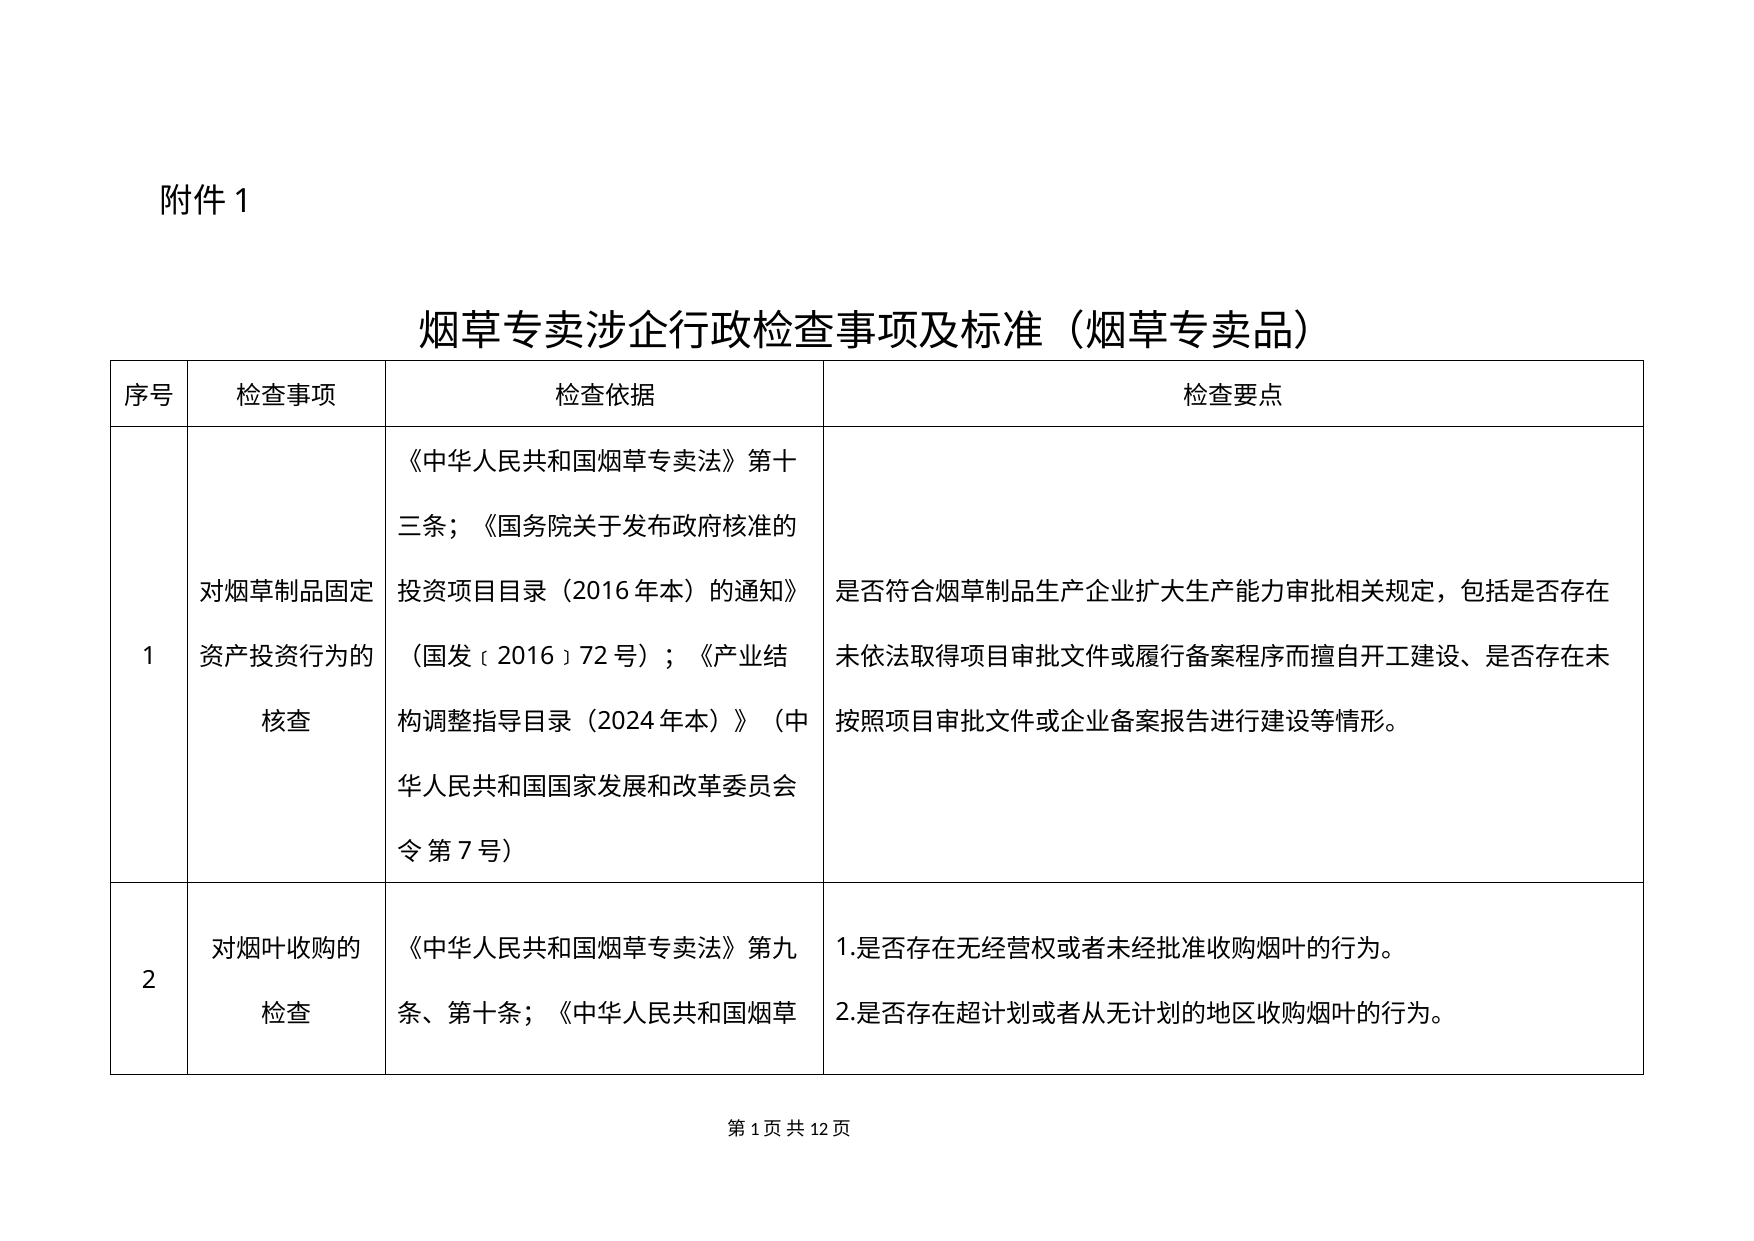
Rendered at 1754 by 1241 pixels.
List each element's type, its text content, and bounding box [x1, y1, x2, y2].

table_header 检查事项 [188, 361, 385, 426]
table_cell 2 [111, 883, 187, 1074]
table_header 检查依据 [386, 361, 823, 426]
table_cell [386, 883, 823, 1074]
table_cell 《中华人民共和国烟草专卖法》第十三条；《国务院关于发布政府核准的投资项目目录（2016年本）的通知》（国发﹝2016﹞72号）；《产业结构调整指导目录（2024年本）》（中华人民共和国国家发展和改革委员会令 第7号） [386, 427, 823, 882]
table_cell 1 [111, 427, 187, 882]
table_cell 对烟叶收购的 检查 [188, 883, 385, 1074]
table_cell 对烟草制品固定资产投资行为的核查 [188, 427, 385, 882]
text 附件1 [159, 165, 1594, 230]
table_header 序号 [111, 361, 187, 426]
table_header 检查要点 [824, 361, 1643, 426]
text 烟草专卖涉企行政检查事项及标准（烟草专卖品） [159, 295, 1594, 360]
table_cell 是否符合烟草制品生产企业扩大生产能力审批相关规定，包括是否存在未依法取得项目审批文件或履行备案程序而擅自开工建设、是否存在未按照项目审批文件或企业备案报告进行建设等情形。 [824, 427, 1643, 882]
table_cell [824, 883, 1643, 1074]
